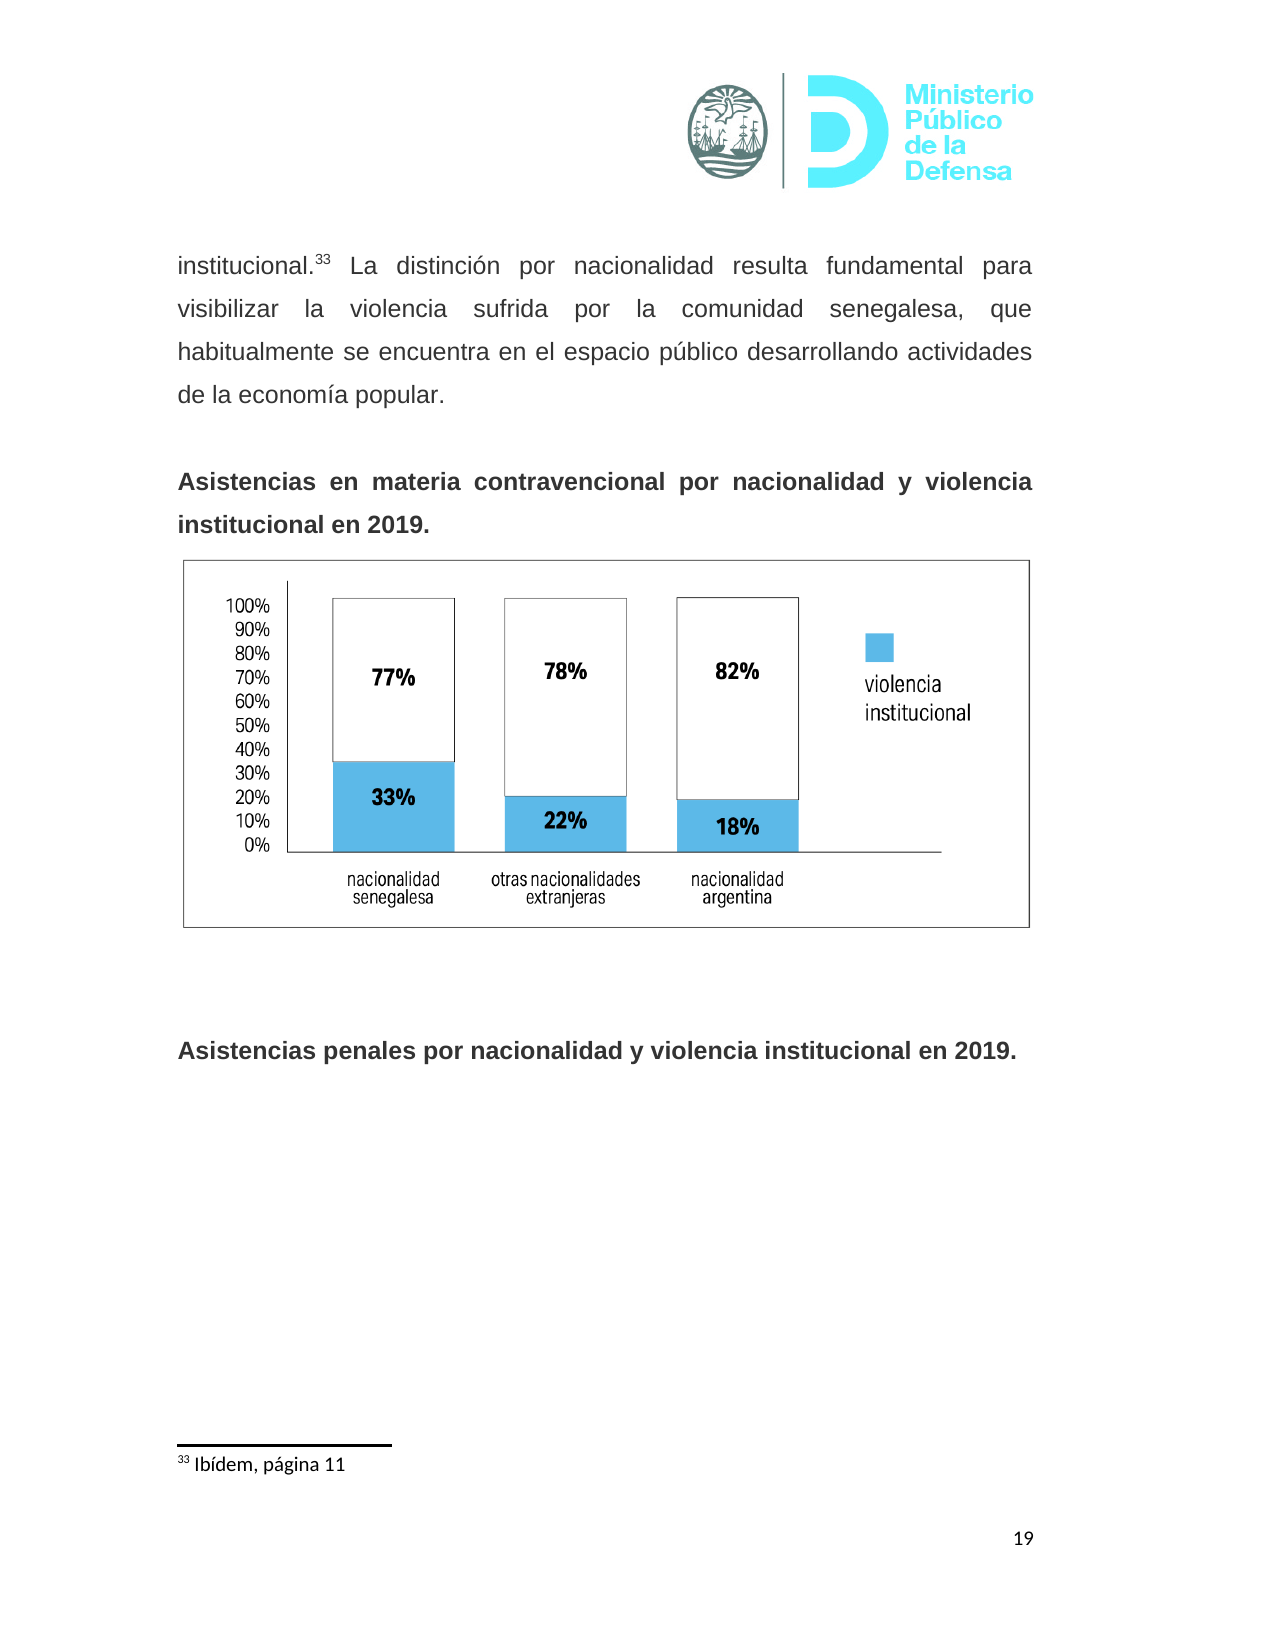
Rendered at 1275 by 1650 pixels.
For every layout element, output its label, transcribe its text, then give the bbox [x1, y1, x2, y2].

picture [177, 552, 1034, 936]
text Asistencias en materia contravencional por nacionalidad y violencia institucional en 2019. [177, 467, 1034, 538]
picture [687, 73, 1034, 193]
text Asistencias penales por nacionalidad y violencia institucional en 2019. [177, 1036, 1034, 1065]
